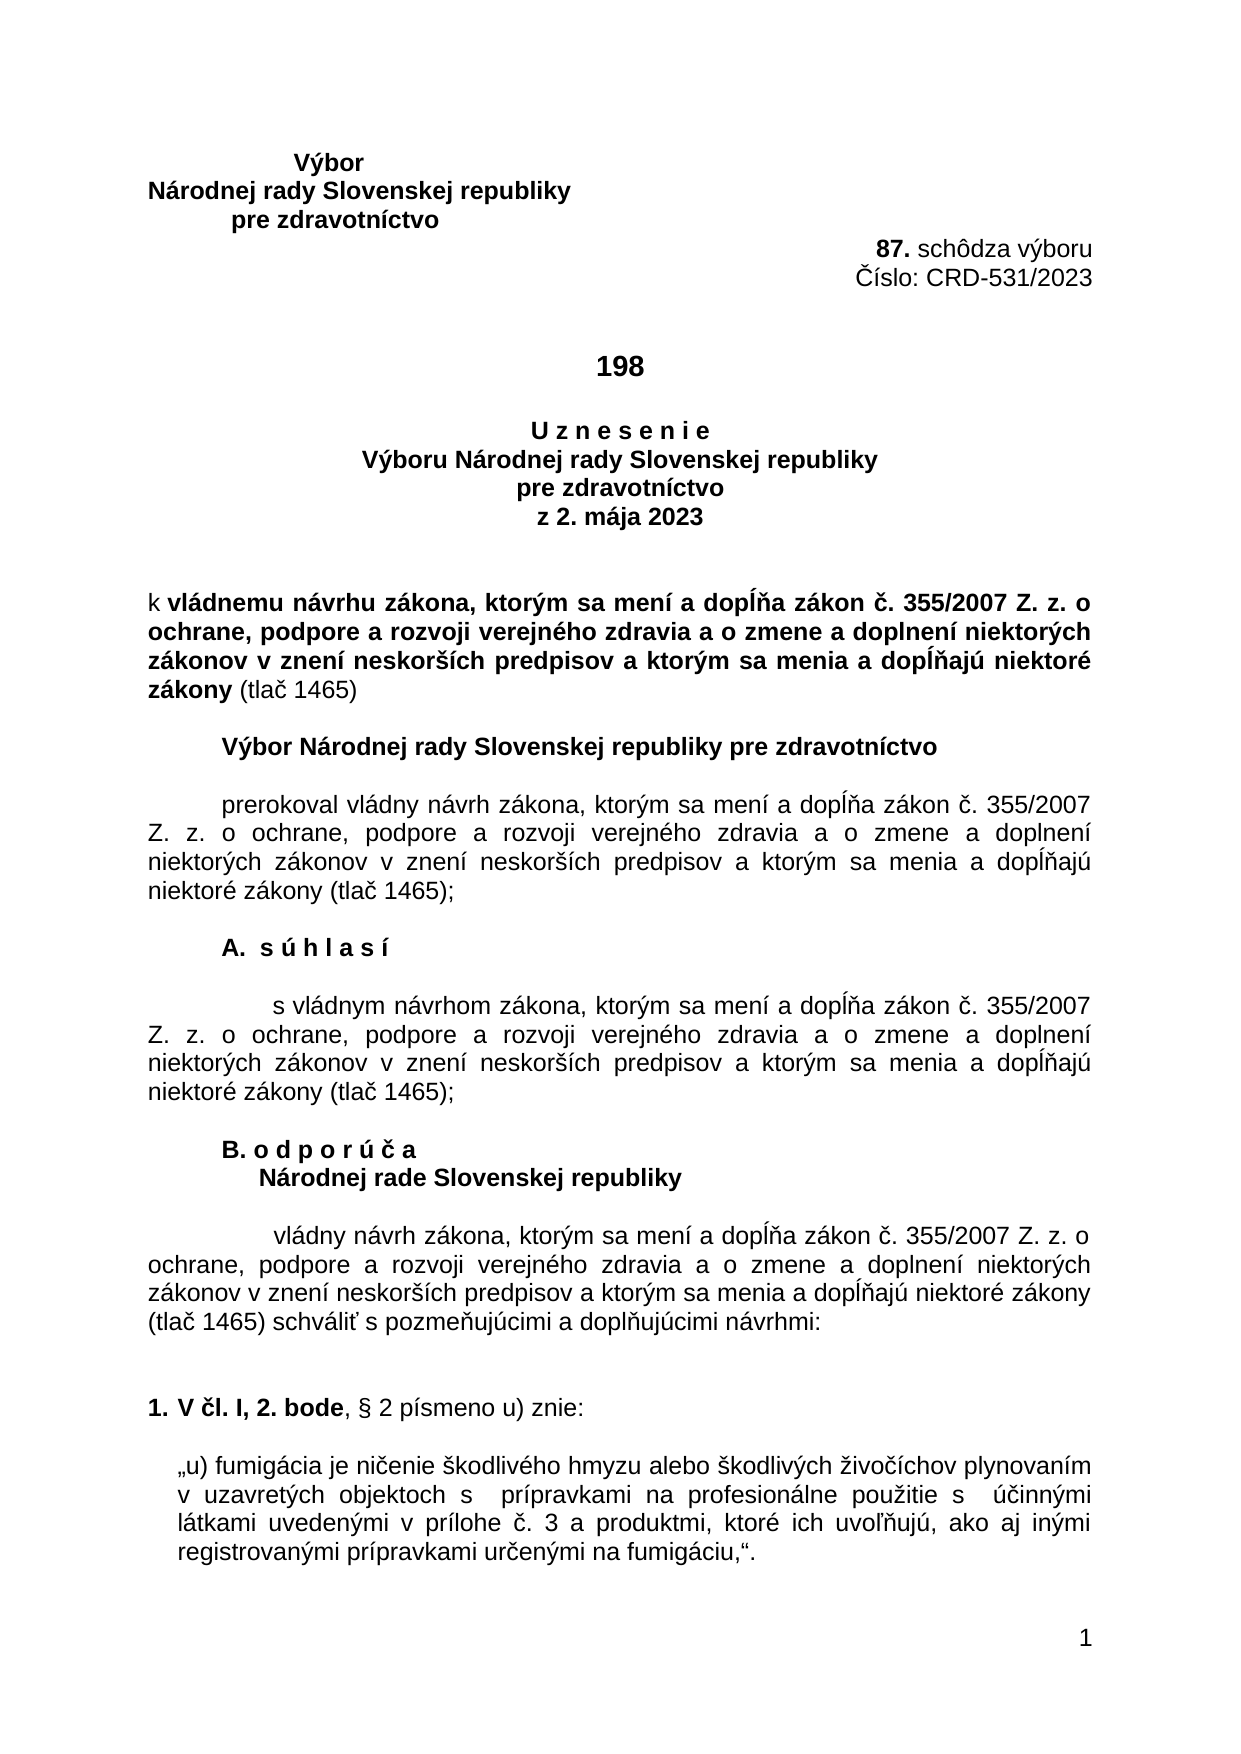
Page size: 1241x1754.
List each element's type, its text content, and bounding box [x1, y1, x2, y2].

text Národnej rade Slovenej republiky [258, 1163, 1093, 1192]
text Výbor Národnej rady Slovenskej republiky pre zdravotníctvo [148, 732, 1093, 761]
text A. s ú h l a s í [221, 933, 1093, 962]
text pre zdravotníctvo [148, 205, 1093, 234]
text Výbor [148, 148, 1093, 176]
text „u) fumigácia je ničenie škodlivého hmyzu alebo škodlivých živočíchov plynovaním v uzavretých objektoch s prípravkami na profesionálne použitie s účinnými látkami uvedenými v prílohe č. 3 a produktmi, ktoré ich uvoľňujú, ako aj inými registrovanými prípravkami určenými na fumigáciu,“. [177, 1451, 1093, 1566]
list V čl. I, 2. bode, § 2 písmeno u) znie: [148, 1393, 1093, 1422]
text B. o d p o r ú č a [148, 1135, 1093, 1163]
text Národnej rady Slovenskej republiky [148, 176, 1093, 205]
text vládny návrh zákona, ktorým sa mení a dopĺňa zákon č. 355/2007 Z. z. o ochrane, podpore a rozvoji verejného zdravia a o zmene a doplnení niektorých zákonov v znení neskorších predpisov a ktorým sa menia a dopĺňajú niektoré zákony (tlač 1465) schváliť s pozmeňujúcimi a doplňujúcimi návrhmi: [148, 1221, 1093, 1336]
text Číslo: CRD-531/2023 [148, 263, 1093, 291]
text Výboru Národnej rady Slovenej republiky [148, 445, 1093, 473]
text pre zdravotníctvo [148, 473, 1093, 502]
text k vládnemu návrhu zákona, ktorým sa mení a dopĺňa zákon č. 355/2007 Z. z. o ochrane, podpore a rozvoji verejného zdravia a o zmene a doplnení niektorých zákonov v znení neskorších predpisov a ktorým sa menia a dopĺňajú niektoré zákony (tlač 1465) [148, 588, 1093, 703]
text 87. schôdza výboru [148, 234, 1093, 263]
text z 2. mája 2023 [148, 502, 1093, 531]
text 198 [148, 349, 1093, 382]
text s vládnym návrhom zákona, ktorým sa mení a dopĺňa zákon č. 355/2007 Z. z. o ochrane, podpore a rozvoji verejného zdravia a o zmene a doplnení niektorých zákonov v znení neskorších predpisov a ktorým sa menia a dopĺňajú niektoré zákony (tlač 1465); [148, 991, 1093, 1106]
text prerokoval vládny návrh zákona, ktorým sa mení a dopĺňa zákon č. 355/2007 Z. z. o ochrane, podpore a rozvoji verejného zdravia a o zmene a doplnení niektorých zákonov v znení neskorších predpisov a ktorým sa menia a dopĺňajú niektoré zákony (tlač 1465); [148, 790, 1093, 905]
text U z n e s e n i e [148, 416, 1093, 445]
